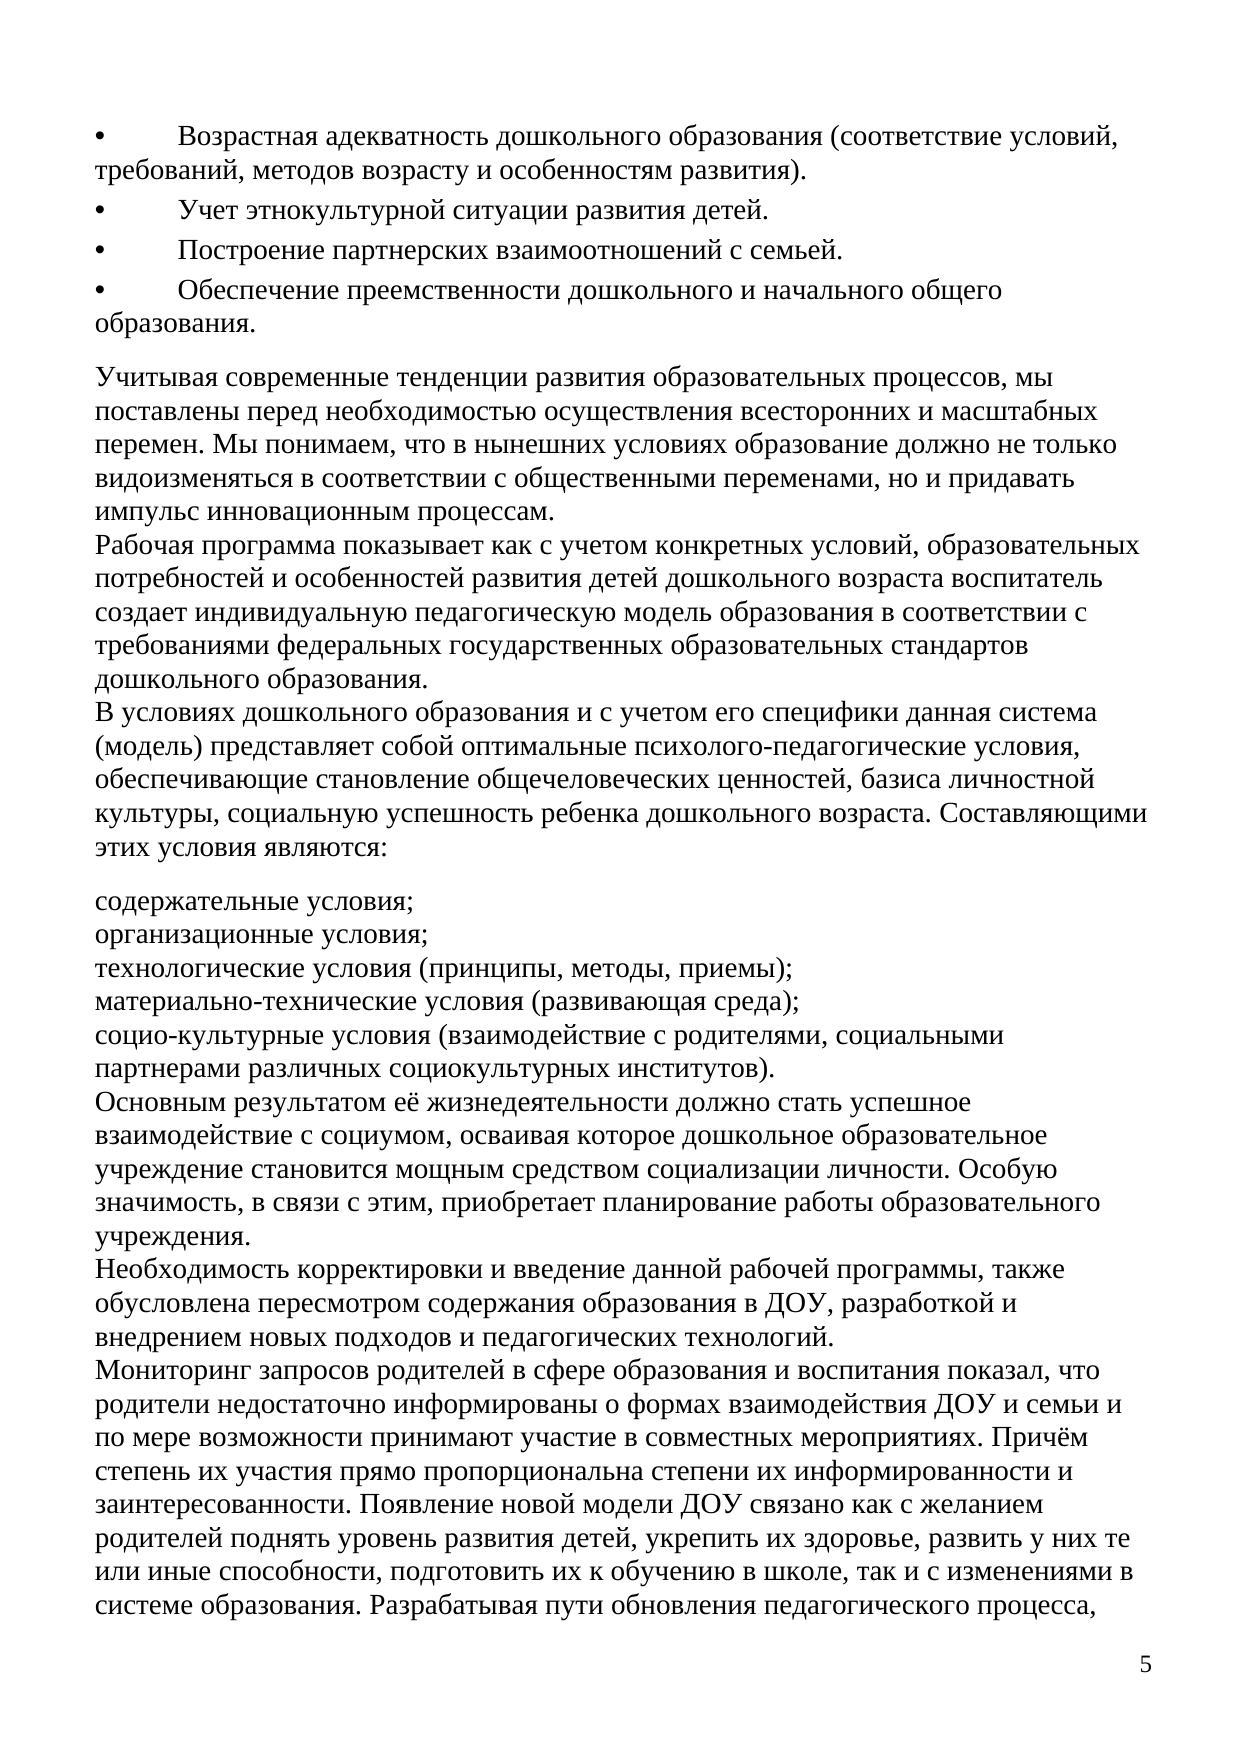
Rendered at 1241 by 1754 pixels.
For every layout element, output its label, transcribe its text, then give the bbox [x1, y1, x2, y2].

text технологические условия (принципы, методы, приемы); [94, 950, 1152, 983]
text Необходимость корректировки и введение данной рабочей программы, также обусловлена пересмотром содержания образования в ДОУ, разработкой и внедрением новых подходов и педагогических технологий. [94, 1252, 1152, 1352]
list Возрастная адекватность дошкольного образования (соответствие условий, требований, методов возрасту и особенностям развития). [94, 118, 1151, 185]
list Обеспечение преемственности дошкольного и начального общего образования. [94, 272, 1151, 339]
text социо-культурные условия (взаимодействие с родителями, социальными партнерами различных социокультурных институтов). [94, 1017, 1152, 1084]
text организационные условия; [94, 916, 1152, 950]
list Учет этнокультурной ситуации развития детей. [94, 192, 1151, 225]
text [94, 1352, 1152, 1621]
text материально-технические условия (развивающая среда); [94, 983, 1152, 1017]
text Основным результатом её жизнедеятельности должно стать успешное взаимодействие с социумом, осваивая которое дошкольное образовательное учреждение становится мощным средством социализации личности. Особую значимость, в связи с этим, приобретает планирование работы образовательного учреждения. [94, 1084, 1152, 1252]
text Учитывая современные тенденции развития образовательных процессов, мы поставлены перед необходимостью осуществления всесторонних и масштабных перемен. Мы понимаем, что в нынешних условиях образование должно не только видоизменяться в соответствии с общественными переменами, но и придавать импульс инновационным процессам. Рабочая программа показывает как с учетом конкретных условий, образовательных потребностей и особенностей развития детей дошкольного возраста воспитатель создает индивидуальную педагогическую модель образования в соответствии с требованиями федеральных государственных образовательных стандартов дошкольного образования. В условиях дошкольного образования и с учетом его специфики данная система (модель) представляет собой оптимальные психолого-педагогические условия, обеспечивающие становление общечеловеческих ценностей, базиса личностной культуры, социальную успешность ребенка дошкольного возраста. Составляющими этих условия являются: [94, 359, 1151, 862]
text содержательные условия; [94, 883, 1152, 916]
list Построение партнерских взаимоотношений с семьей. [94, 232, 1151, 265]
